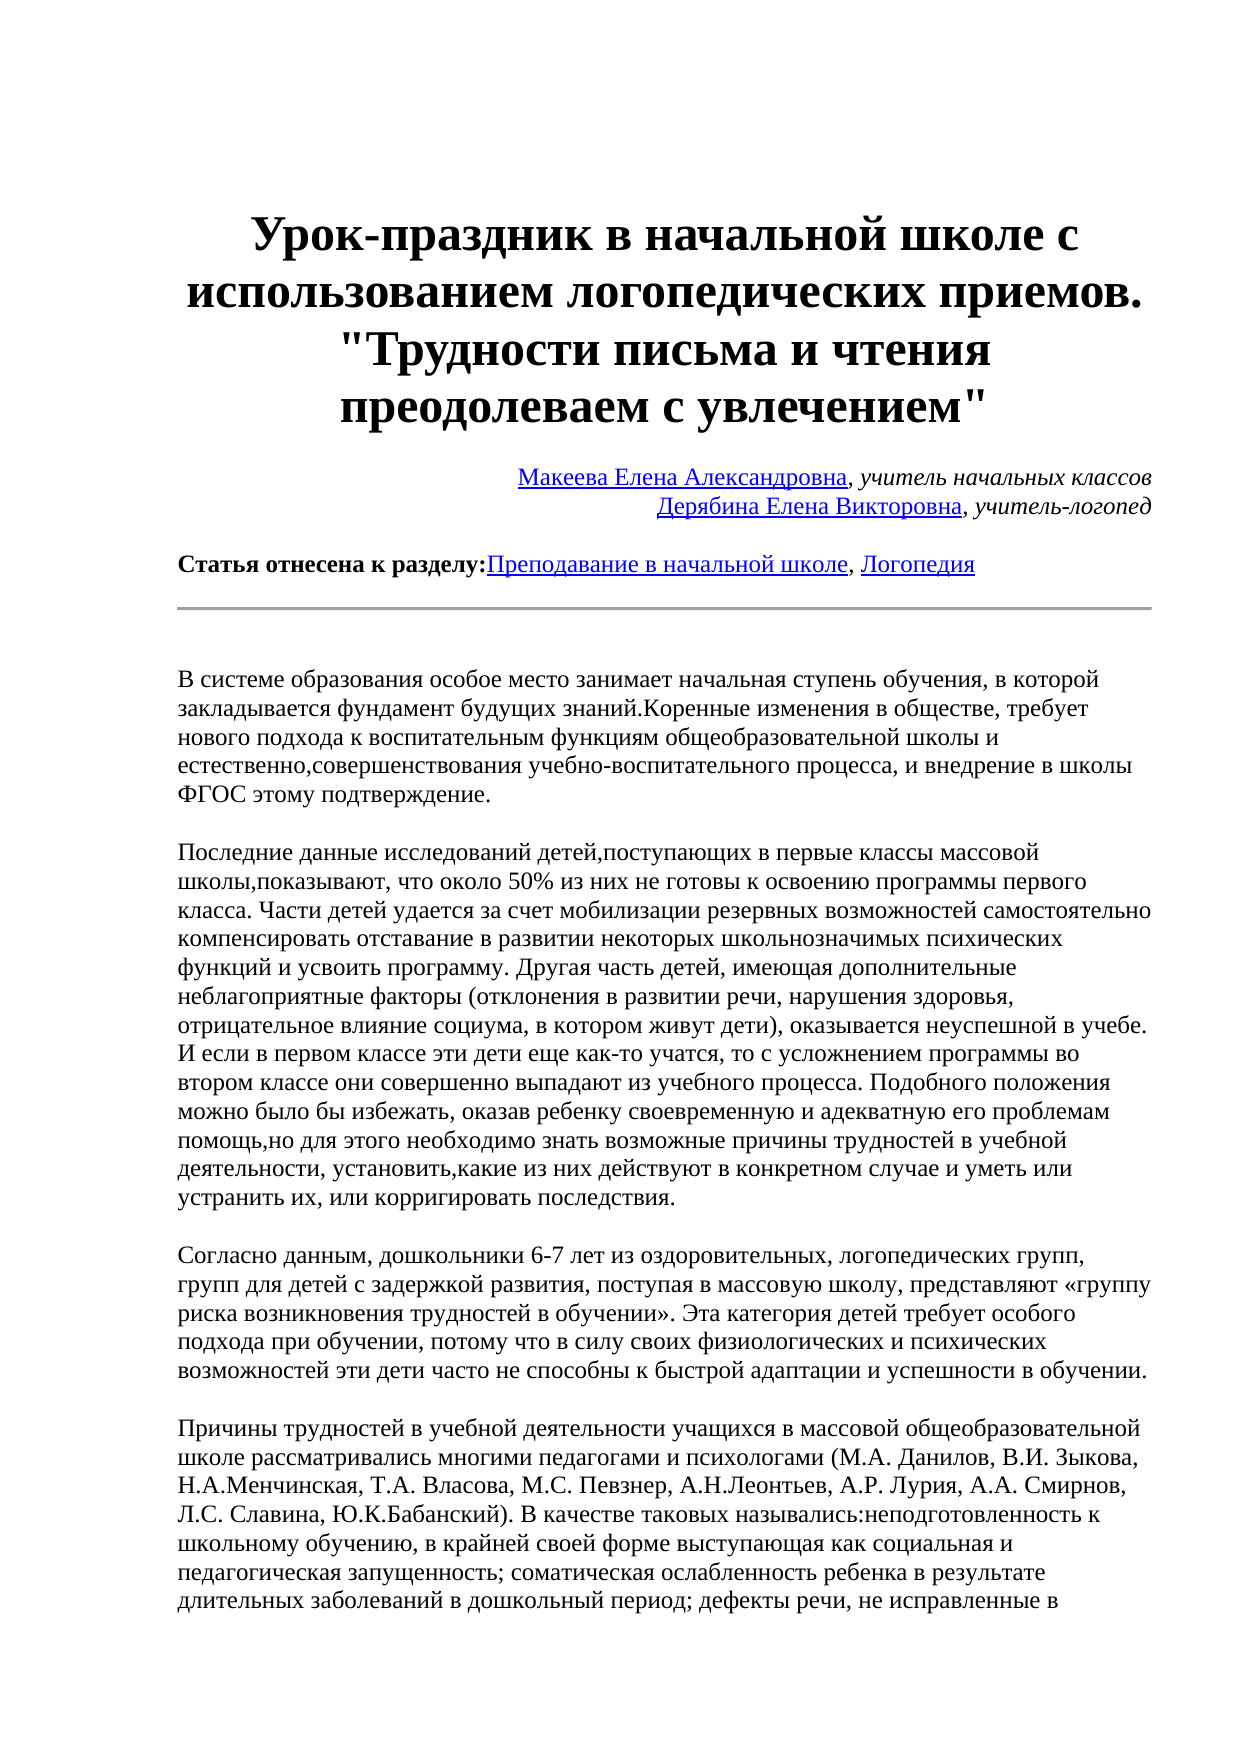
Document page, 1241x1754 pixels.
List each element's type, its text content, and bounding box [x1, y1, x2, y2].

text Макеева Елена Александровна, учитель начальных классов Дерябина Елена Викторовна, учитель-логопед [177, 462, 1152, 520]
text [177, 1413, 1152, 1614]
text В системе образования особое место занимает начальная ступень обучения, в которой закладывается фундамент будущих знаний.Коренные изменения в обществе, требует нового подхода к воспитательным функциям общеобразовательной школы и естественно,совершенствования учебно-воспитательного процесса, и внедрение в школы ФГОС этому подтверждение. [177, 664, 1152, 808]
text Согласно данным, дошкольники 6-7 лет из оздоровительных, логопедических групп, групп для детей с задержкой развития, поступая в массовую школу, представляют «группу риска возникновения трудностей в обучении». Эта категория детей требует особого подхода при обучении, потому что в силу своих физиологических и психических возможностей эти дети часто не способны к быстрой адаптации и успешности в обучении. [177, 1240, 1152, 1384]
text Урок-праздник в начальной школе с использованием логопедических приемов. "Трудности письма и чтения преодолеваем с увлечением" [177, 203, 1152, 433]
text Последние данные исследований детей,поступающих в первые классы массовой школы,показывают, что около 50% из них не готовы к освоению программы первого класса. Части детей удается за счет мобилизации резервных возможностей самостоятельно компенсировать отставание в развитии некоторых школьнозначимых психических функций и усвоить программу. Другая часть детей, имеющая дополнительные неблагоприятные факторы (отклонения в развитии речи, нарушения здоровья, отрицательное влияние социума, в котором живут дети), оказывается неуспешной в учебе. И если в первом классе эти дети еще как-то учатся, то с усложнением программы во втором классе они совершенно выпадают из учебного процесса. Подобного положения можно было бы избежать, оказав ребенку своевременную и адекватную его проблемам помощь,но для этого необходимо знать возможные причины трудностей в учебной деятельности, установить,какие из них действуют в конкретном случае и уметь или устранить их, или корригировать последствия. [177, 837, 1152, 1211]
text Статья отнесена к разделу:Преподавание в начальной школе, Логопедия [177, 549, 1152, 578]
